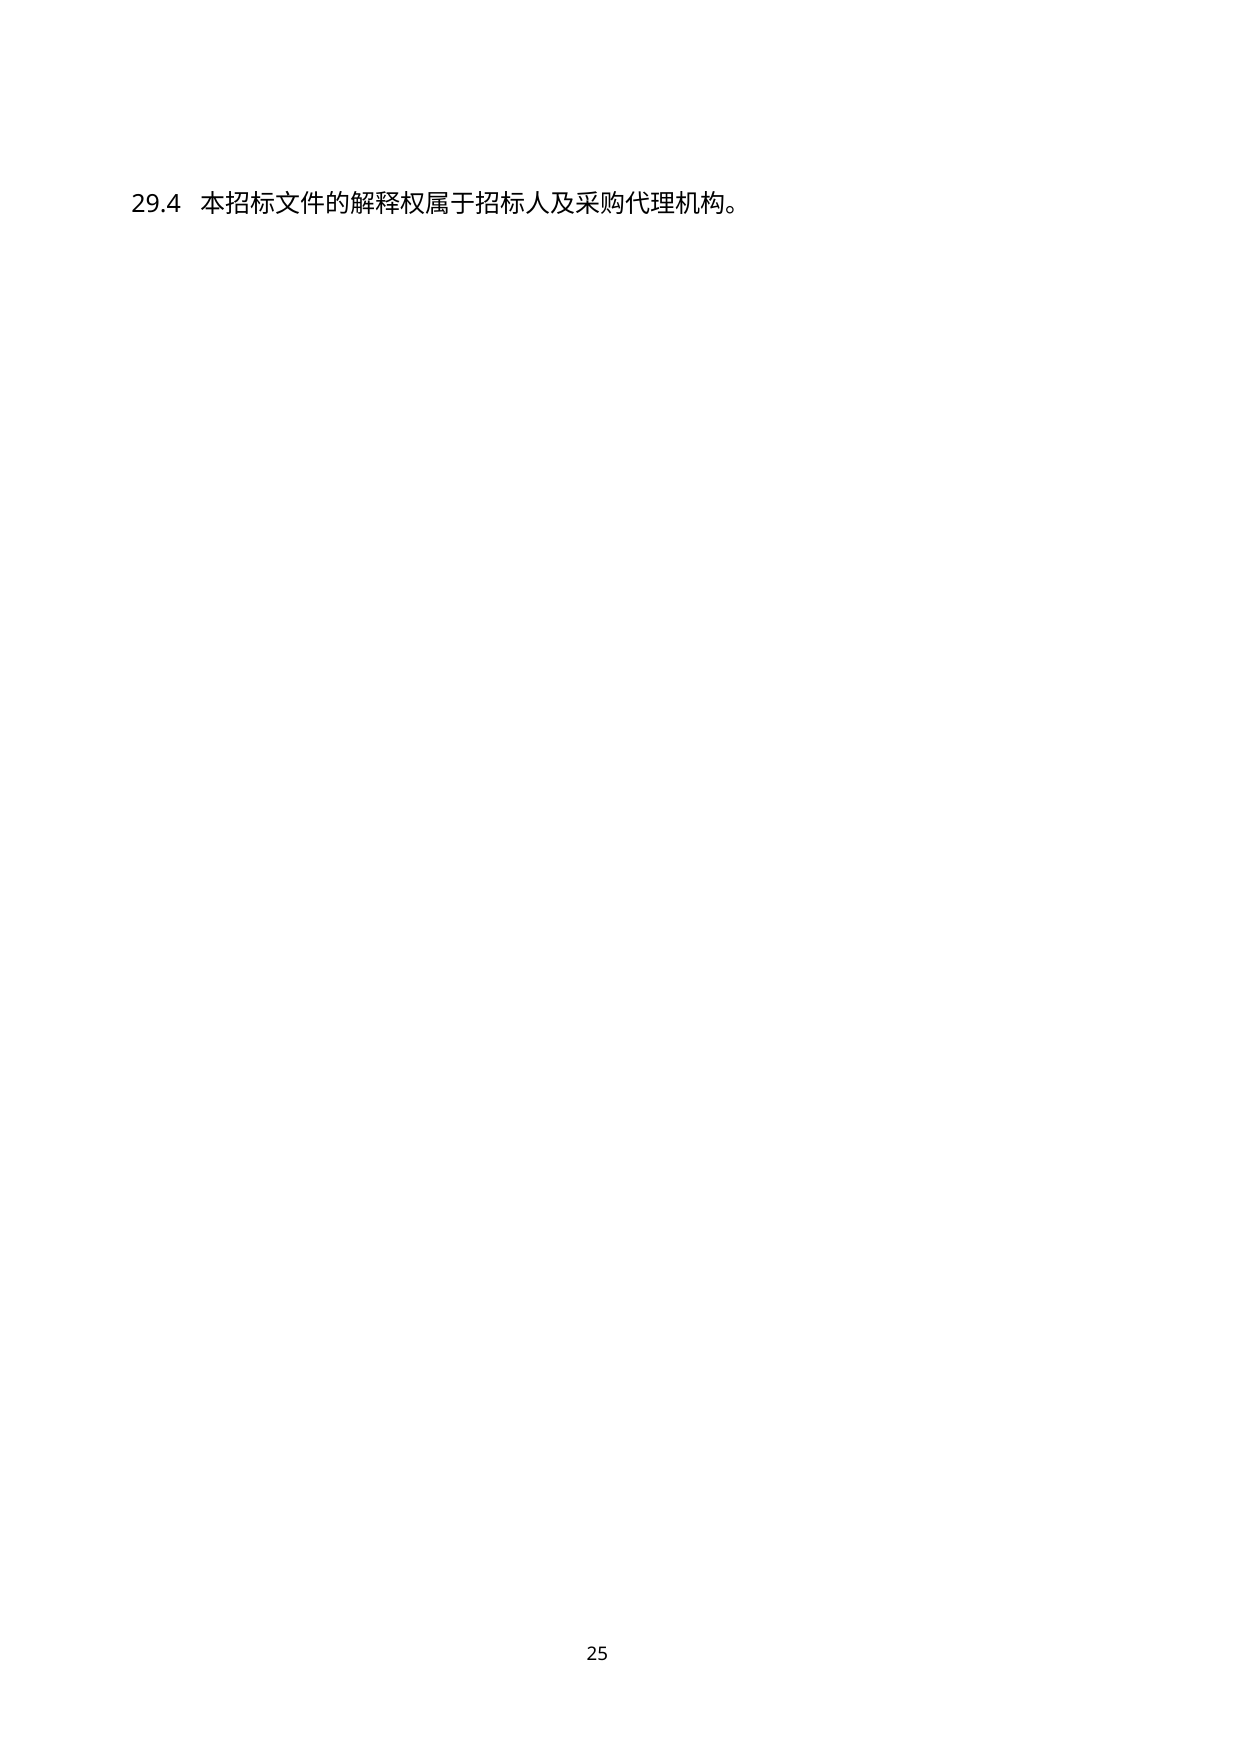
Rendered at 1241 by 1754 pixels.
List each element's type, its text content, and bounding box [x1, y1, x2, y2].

text 29.4 本招标文件的解释权属于招标人及采购代理机构。 [131, 183, 1063, 219]
